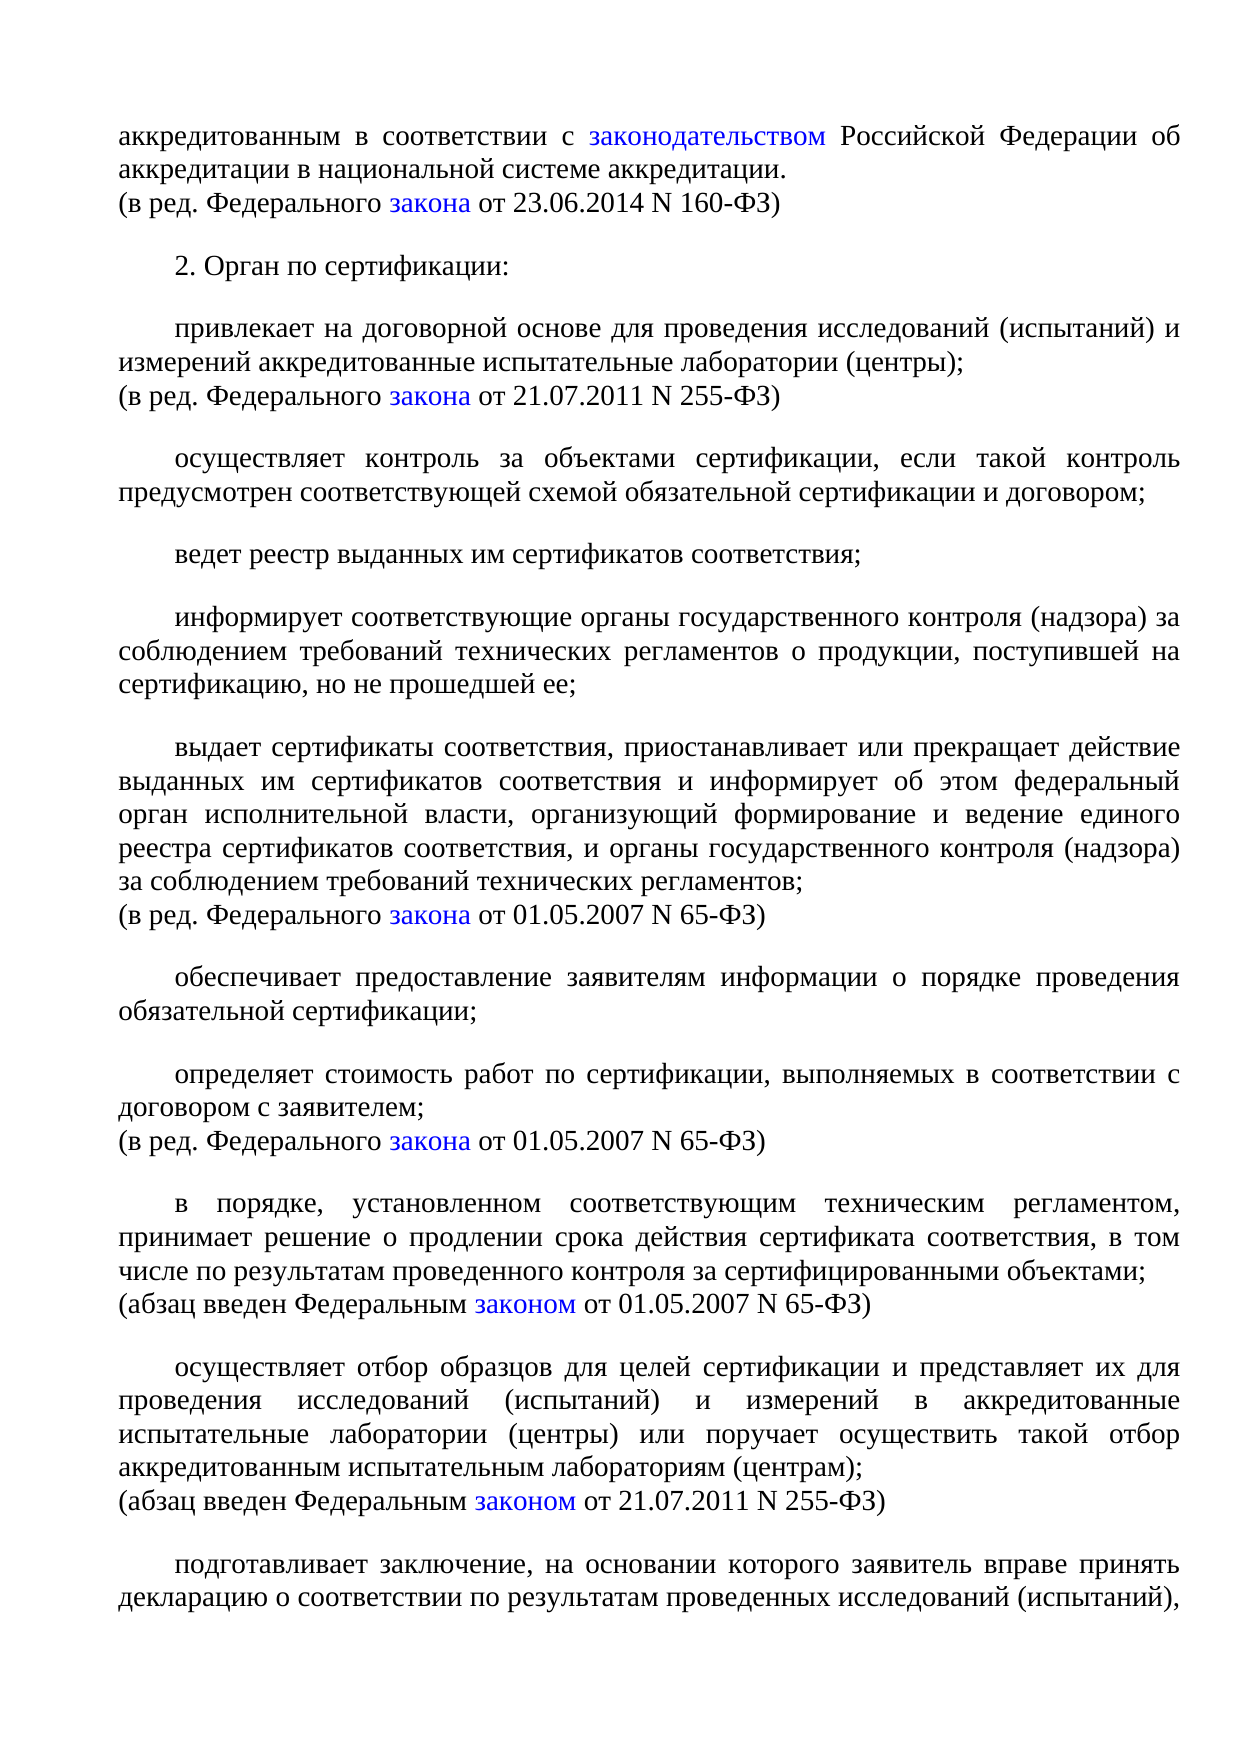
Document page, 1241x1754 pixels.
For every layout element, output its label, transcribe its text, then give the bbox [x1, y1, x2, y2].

text ведет реестр выданных им сертификатов соответствия; [118, 537, 1181, 570]
text выдает сертификаты соответствия, приостанавливает или прекращает действие выданных им сертификатов соответствия и информирует об этом федеральный орган исполнительной власти, организующий формирование и ведение единого реестра сертификатов соответствия, и органы государственного контроля (надзора) за соблюдением требований технических регламентов; [118, 729, 1181, 897]
text определяет стоимость работ по сертификации, выполняемых в соответствии с договором с заявителем; [118, 1056, 1181, 1123]
text осуществляет отбор образцов для целей сертификации и представляет их для проведения исследований (испытаний) и измерений в аккредитованные испытательные лаборатории (центры) или поручает осуществить такой отбор аккредитованным испытательным лабораториям (центрам); [118, 1349, 1181, 1483]
text обеспечивает предоставление заявителям информации о порядке проведения обязательной сертификации; [118, 959, 1181, 1027]
text (в ред. Федерального закона от 23.06.2014 N 160-ФЗ) [118, 185, 1181, 219]
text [118, 1546, 1181, 1613]
text осуществляет контроль за объектами сертификации, если такой контроль предусмотрен соответствующей схемой обязательной сертификации и договором; [118, 440, 1181, 507]
text информирует соответствующие органы государственного контроля (надзора) за соблюдением требований технических регламентов о продукции, поступившей на сертификацию, но не прошедшей ее; [118, 599, 1181, 700]
text (в ред. Федерального закона от 01.05.2007 N 65-ФЗ) [118, 897, 1181, 930]
text (в ред. Федерального закона от 01.05.2007 N 65-ФЗ) [118, 1123, 1181, 1156]
text (в ред. Федерального закона от 21.07.2011 N 255-ФЗ) [118, 378, 1181, 411]
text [118, 118, 1181, 185]
text 2. Орган по сертификации: [118, 248, 1181, 281]
text (абзац введен Федеральным законом от 21.07.2011 N 255-ФЗ) [118, 1483, 1181, 1517]
text (абзац введен Федеральным законом от 01.05.2007 N 65-ФЗ) [118, 1286, 1181, 1320]
text в порядке, установленном соответствующим техническим регламентом, принимает решение о продлении срока действия сертификата соответствия, в том числе по результатам проведенного контроля за сертифицированными объектами; [118, 1186, 1181, 1286]
text привлекает на договорной основе для проведения исследований (испытаний) и измерений аккредитованные испытательные лаборатории (центры); [118, 311, 1181, 378]
